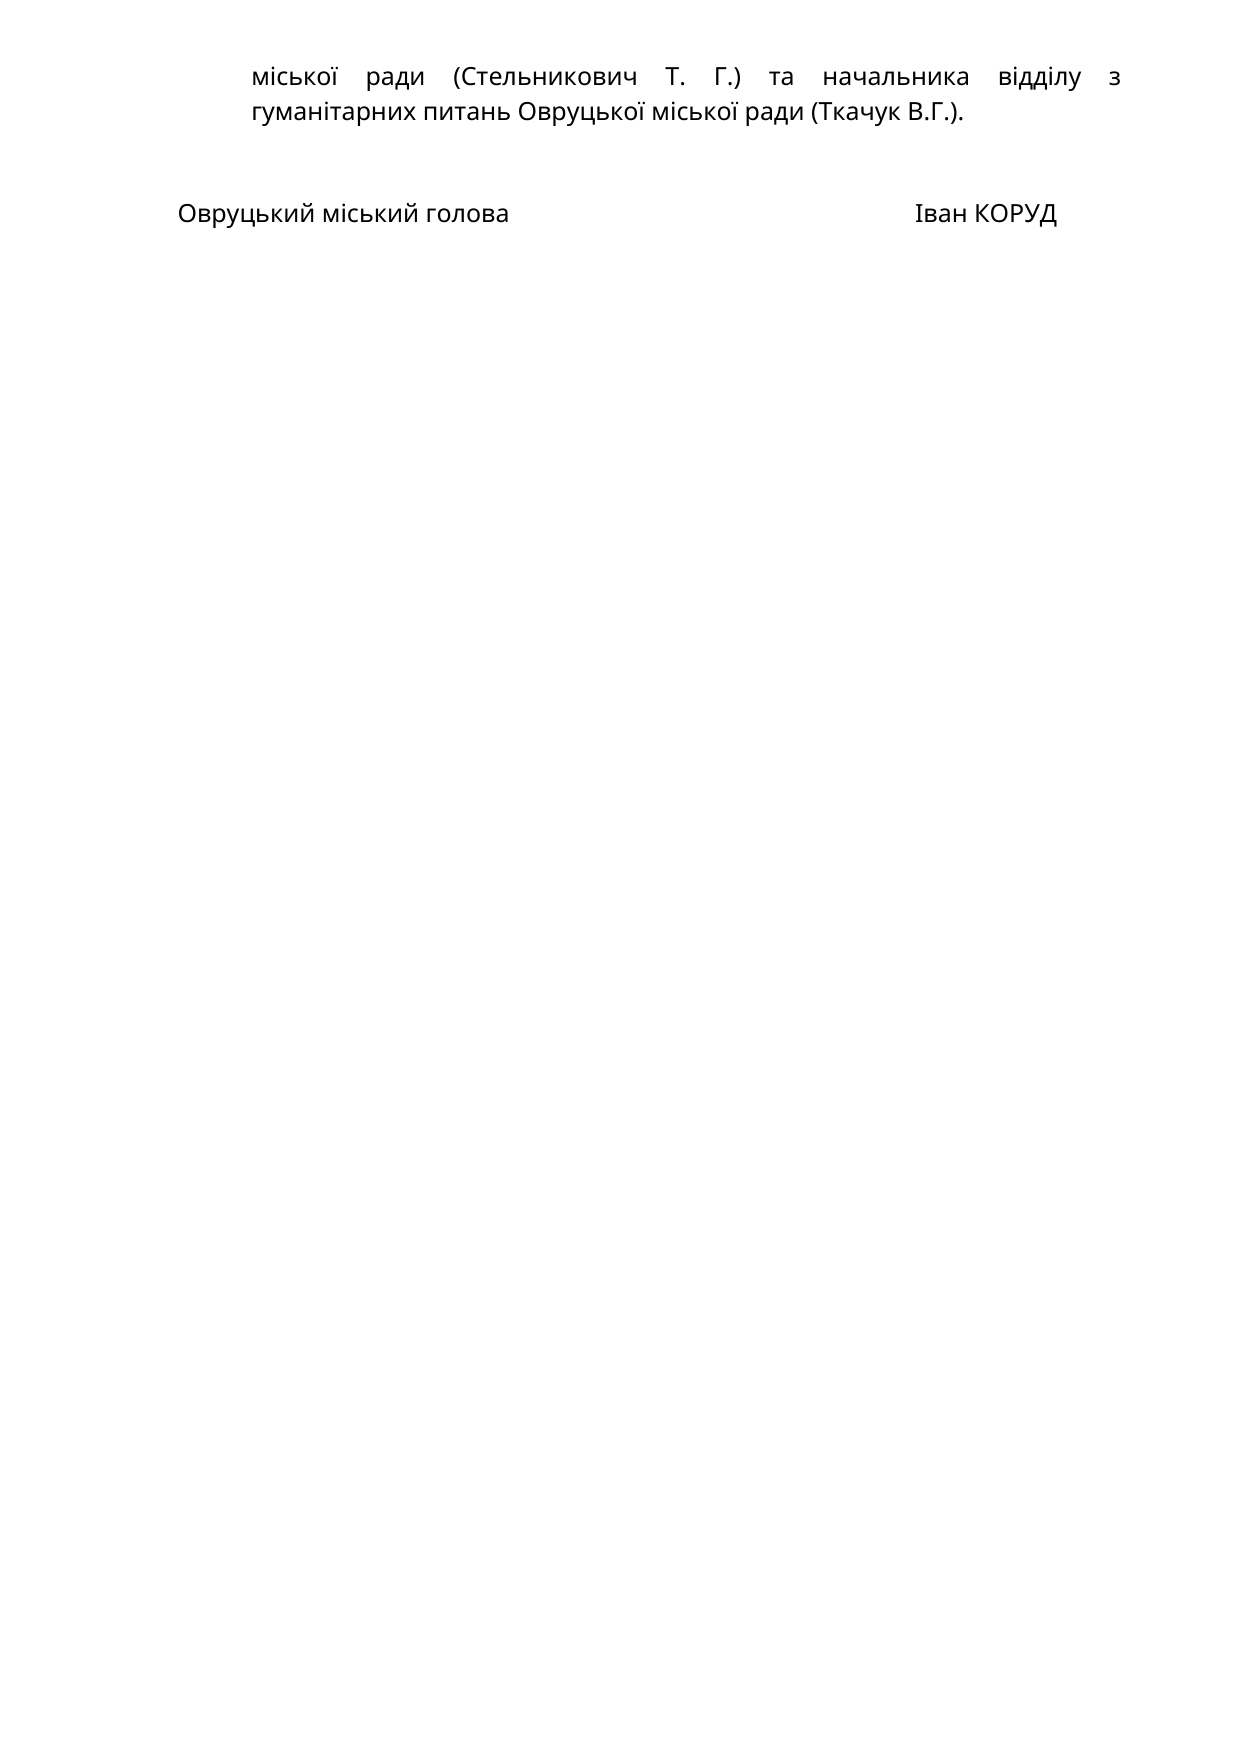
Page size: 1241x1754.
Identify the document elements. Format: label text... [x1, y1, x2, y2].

list Овруцький міський голова Іван КОРУД [177, 195, 1122, 229]
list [215, 59, 1122, 127]
